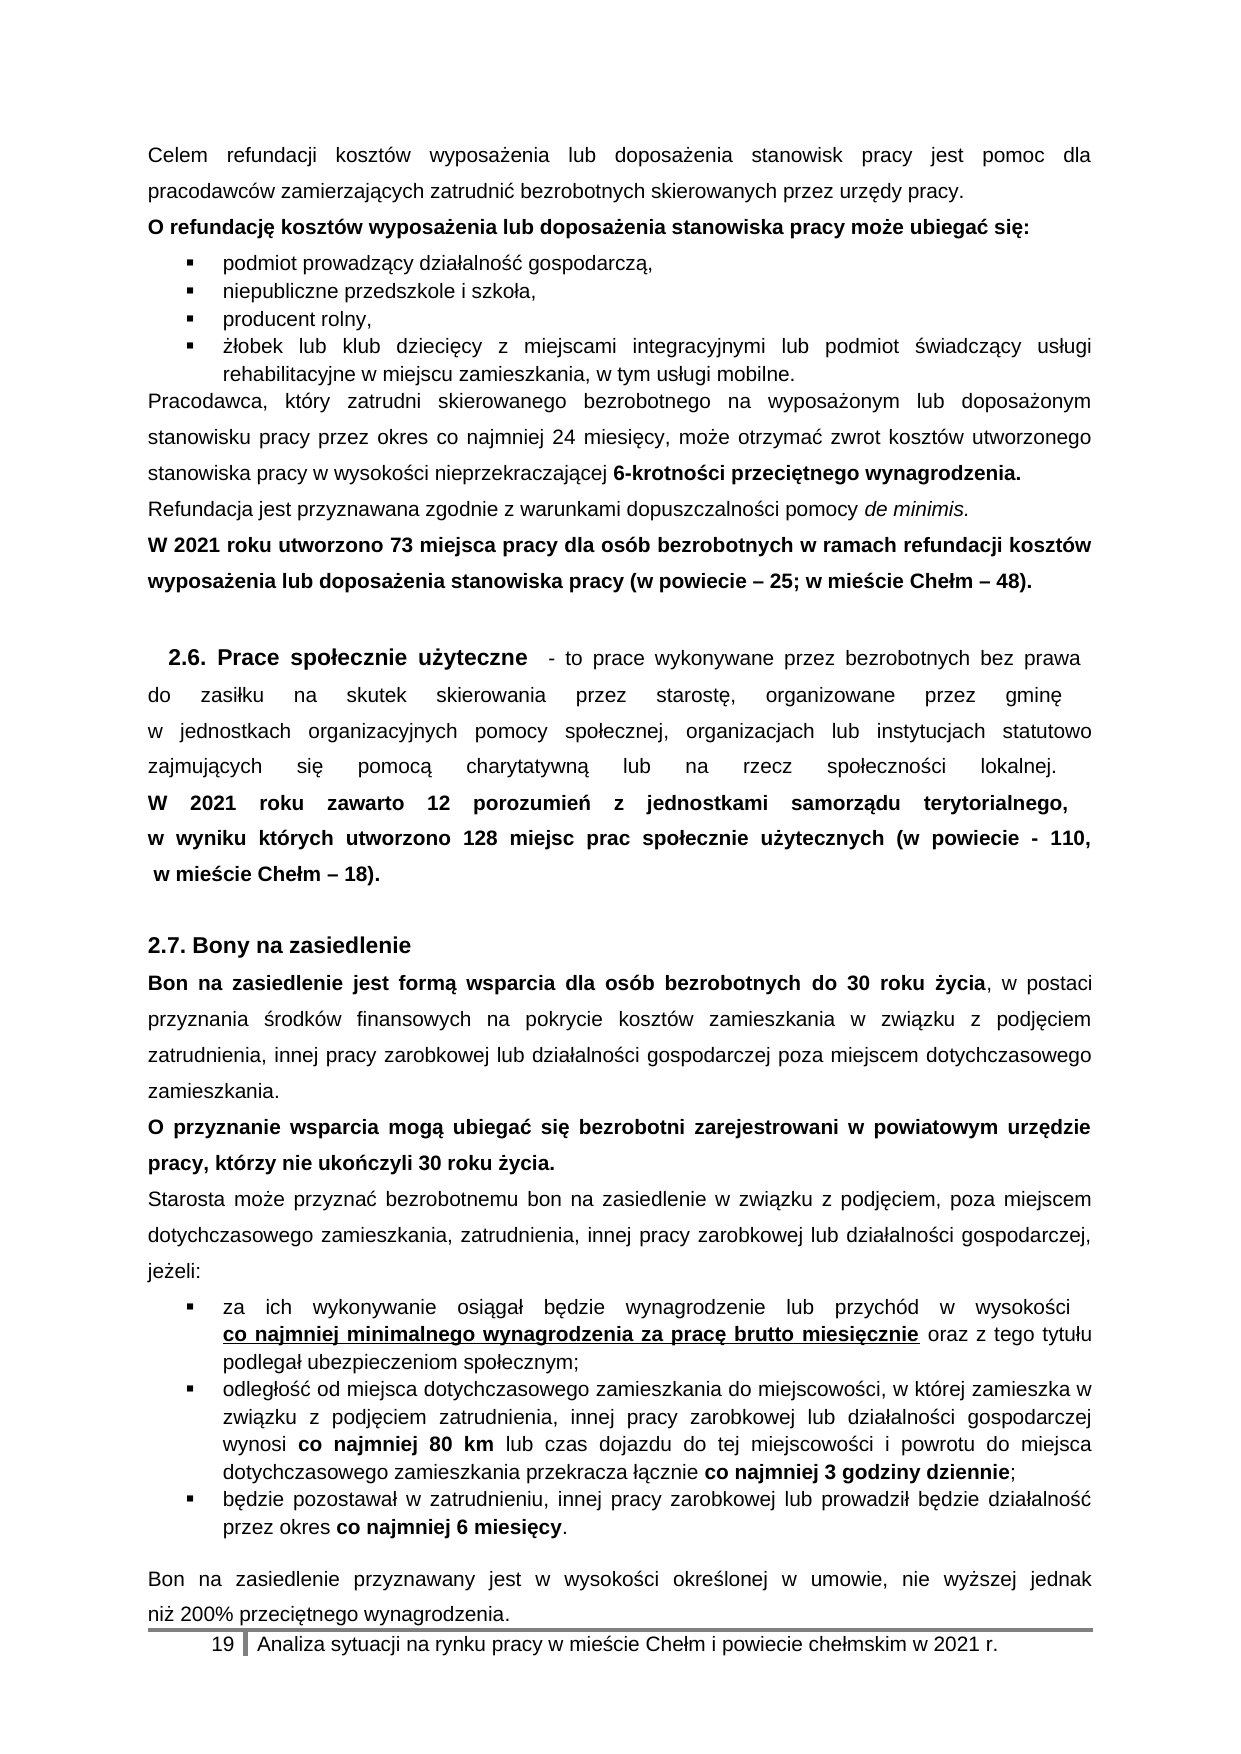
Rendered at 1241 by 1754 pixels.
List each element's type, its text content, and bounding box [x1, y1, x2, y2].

text Refundacja jest przyznawana zgodnie z warunkami dopuszczalności pomocy de minimis. [148, 497, 1092, 521]
list żłobek lub klub dziecięcy z miejscami integracyjnymi lub podmiot świadczący usługi rehabilitacyjne w miejscu zamieszkania, w tym usługi mobilne. [185, 334, 1092, 386]
text 2.7. Bony na zasiedlenie [148, 932, 1092, 958]
list odległość od miejsca dotychczasowego zamieszkania do miejscowości, w której zamieszka w związku z podjęciem zatrudnienia, innej pracy zarobkowej lub działalności gospodarczej wynosi co najmniej 80 km lub czas dojazdu do tej miejscowości i powrotu do miejsca dotychczasowego zamieszkania przekracza łącznie co najmniej 3 godziny dziennie; [185, 1377, 1092, 1484]
text Bon na zasiedlenie jest formą wsparcia dla osób bezrobotnych do 30 roku życia, w postaci przyznania środków finansowych na pokrycie kosztów zamieszkania w związku z podjęciem zatrudnienia, innej pracy zarobkowej lub działalności gospodarczej poza miejscem dotychczasowego zamieszkania. [148, 971, 1092, 1103]
text Celem refundacji kosztów wyposażenia lub doposażenia stanowisk pracy jest pomoc dla pracodawców zamierzających zatrudnić bezrobotnych skierowanych przez urzędy pracy. [148, 107, 1092, 203]
list podmiot prowadzący działalność gospodarczą, [185, 251, 1092, 275]
list producent rolny, [185, 306, 1092, 330]
text O refundację kosztów wyposażenia lub doposażenia stanowiska pracy może ubiegać się: [148, 215, 1092, 239]
text Pracodawca, który zatrudni skierowanego bezrobotnego na wyposażonym lub doposażonym stanowisku pracy przez okres co najmniej 24 miesięcy, może otrzymać zwrot kosztów utworzonego stanowiska pracy w wysokości nieprzekraczającej 6-krotności przeciętnego wynagrodzenia. [148, 389, 1092, 485]
list niepubliczne przedszkole i szkoła, [185, 279, 1092, 303]
list będzie pozostawał w zatrudnieniu, innej pracy zarobkowej lub prowadził będzie działalność przez okres co najmniej 6 miesięcy. [185, 1487, 1092, 1539]
list za ich wykonywanie osiągał będzie wynagrodzenie lub przychód w wysokości co najmniej minimalnego wynagrodzenia za pracę brutto miesięcznie oraz z tego tytułu podlegał ubezpieczeniom społecznym; [185, 1294, 1092, 1374]
text Bon na zasiedlenie przyznawany jest w wysokości określonej w umowie, nie wyższej jednak niż 200% przeciętnego wynagrodzenia. [148, 1566, 1092, 1626]
text O przyznanie wsparcia mogą ubiegać się bezrobotni zarejestrowani w powiatowym urzędzie pracy, którzy nie ukończyli 30 roku życia. [148, 1115, 1092, 1175]
text W 2021 roku utworzono 73 miejsca pracy dla osób bezrobotnych w ramach refundacji kosztów wyposażenia lub doposażenia stanowiska pracy (w powiecie – 25; w mieście Chełm – 48). [148, 533, 1092, 593]
text Starosta może przyznać bezrobotnemu bon na zasiedlenie w związku z podjęciem, poza miejscem dotychczasowego zamieszkania, zatrudnienia, innej pracy zarobkowej lub działalności gospodarczej, jeżeli: [148, 1187, 1092, 1283]
text 2.6. Prace społecznie użyteczne - to prace wykonywane przez bezrobotnych bez prawa do zasiłku na skutek skierowania przez starostę, organizowane przez gminę w jednostkach organizacyjnych pomocy społecznej, organizacjach lub instytucjach statutowo zajmujących się pomocą charytatywną lub na rzecz społeczności lokalnej. W 2021 roku zawarto 12 porozumień z jednostkami samorządu terytorialnego, w wyniku których utworzono 128 miejsc prac społecznie użytecznych (w powiecie - 110, w mieście Chełm – 18). [148, 644, 1092, 886]
